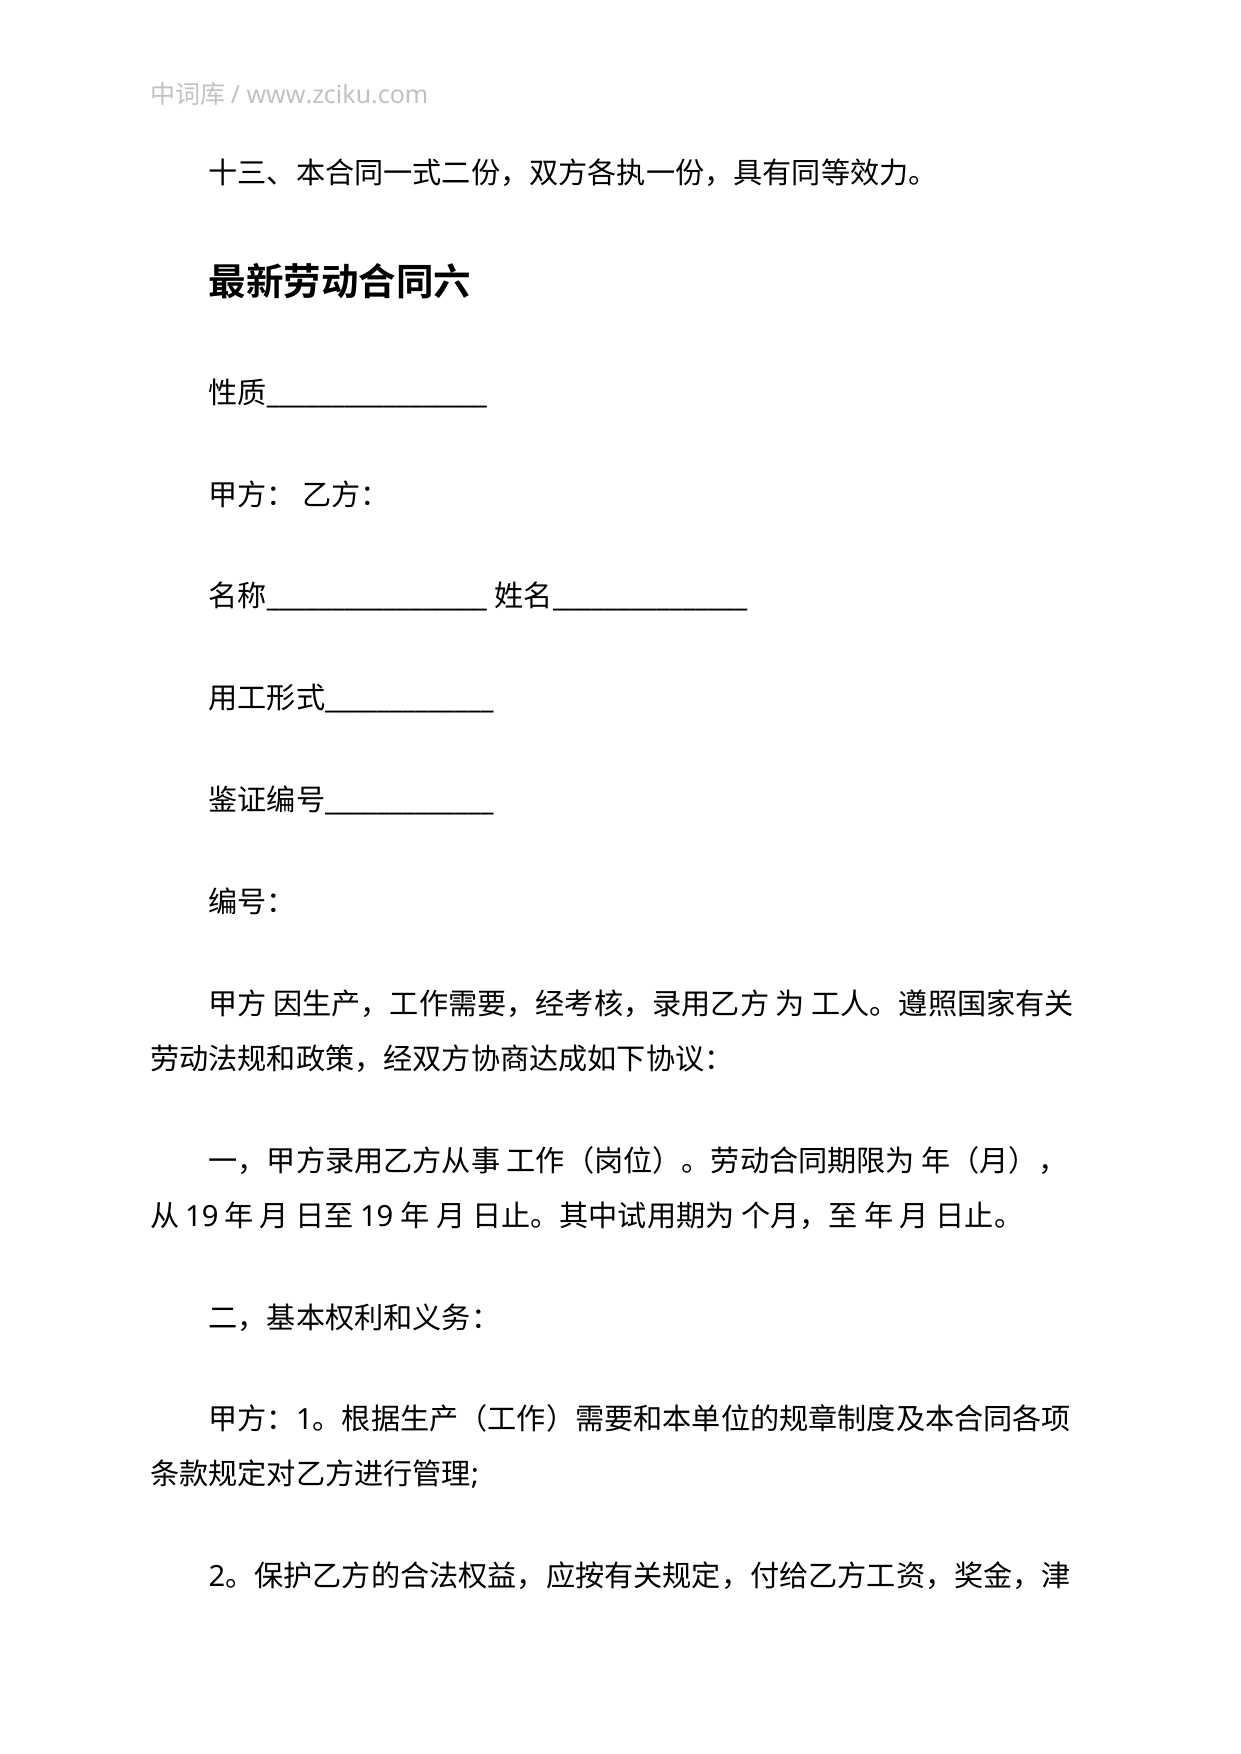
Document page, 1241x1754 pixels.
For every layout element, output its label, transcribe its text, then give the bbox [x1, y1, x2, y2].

text 二，基本权利和义务： [150, 1294, 1090, 1336]
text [150, 1553, 1090, 1595]
text 用工形式_____________ [150, 675, 1090, 717]
text 甲方 因生产，工作需要，经考核，录用乙方 为 工人。遵照国家有关劳动法规和政策，经双方协商达成如下协议： [150, 981, 1090, 1078]
text 鉴证编号_____________ [150, 777, 1090, 819]
text 编号： [150, 879, 1090, 921]
text 甲方：1。根据生产（工作）需要和本单位的规章制度及本合同各项条款规定对乙方进行管理; [150, 1396, 1090, 1493]
text 性质_________________ [150, 369, 1090, 412]
text 一，甲方录用乙方从事 工作（岗位）。劳动合同期限为 年（月），从19年 月 日至19 年 月 日止。其中试用期为 个月，至 年 月 日止。 [150, 1137, 1090, 1234]
text 十三、本合同一式二份，双方各执一份，具有同等效力。 [150, 150, 1090, 192]
text 最新劳动合同六 [150, 252, 1090, 306]
text 名称_________________ 姓名_______________ [150, 573, 1090, 615]
text 甲方： 乙方： [150, 471, 1090, 513]
